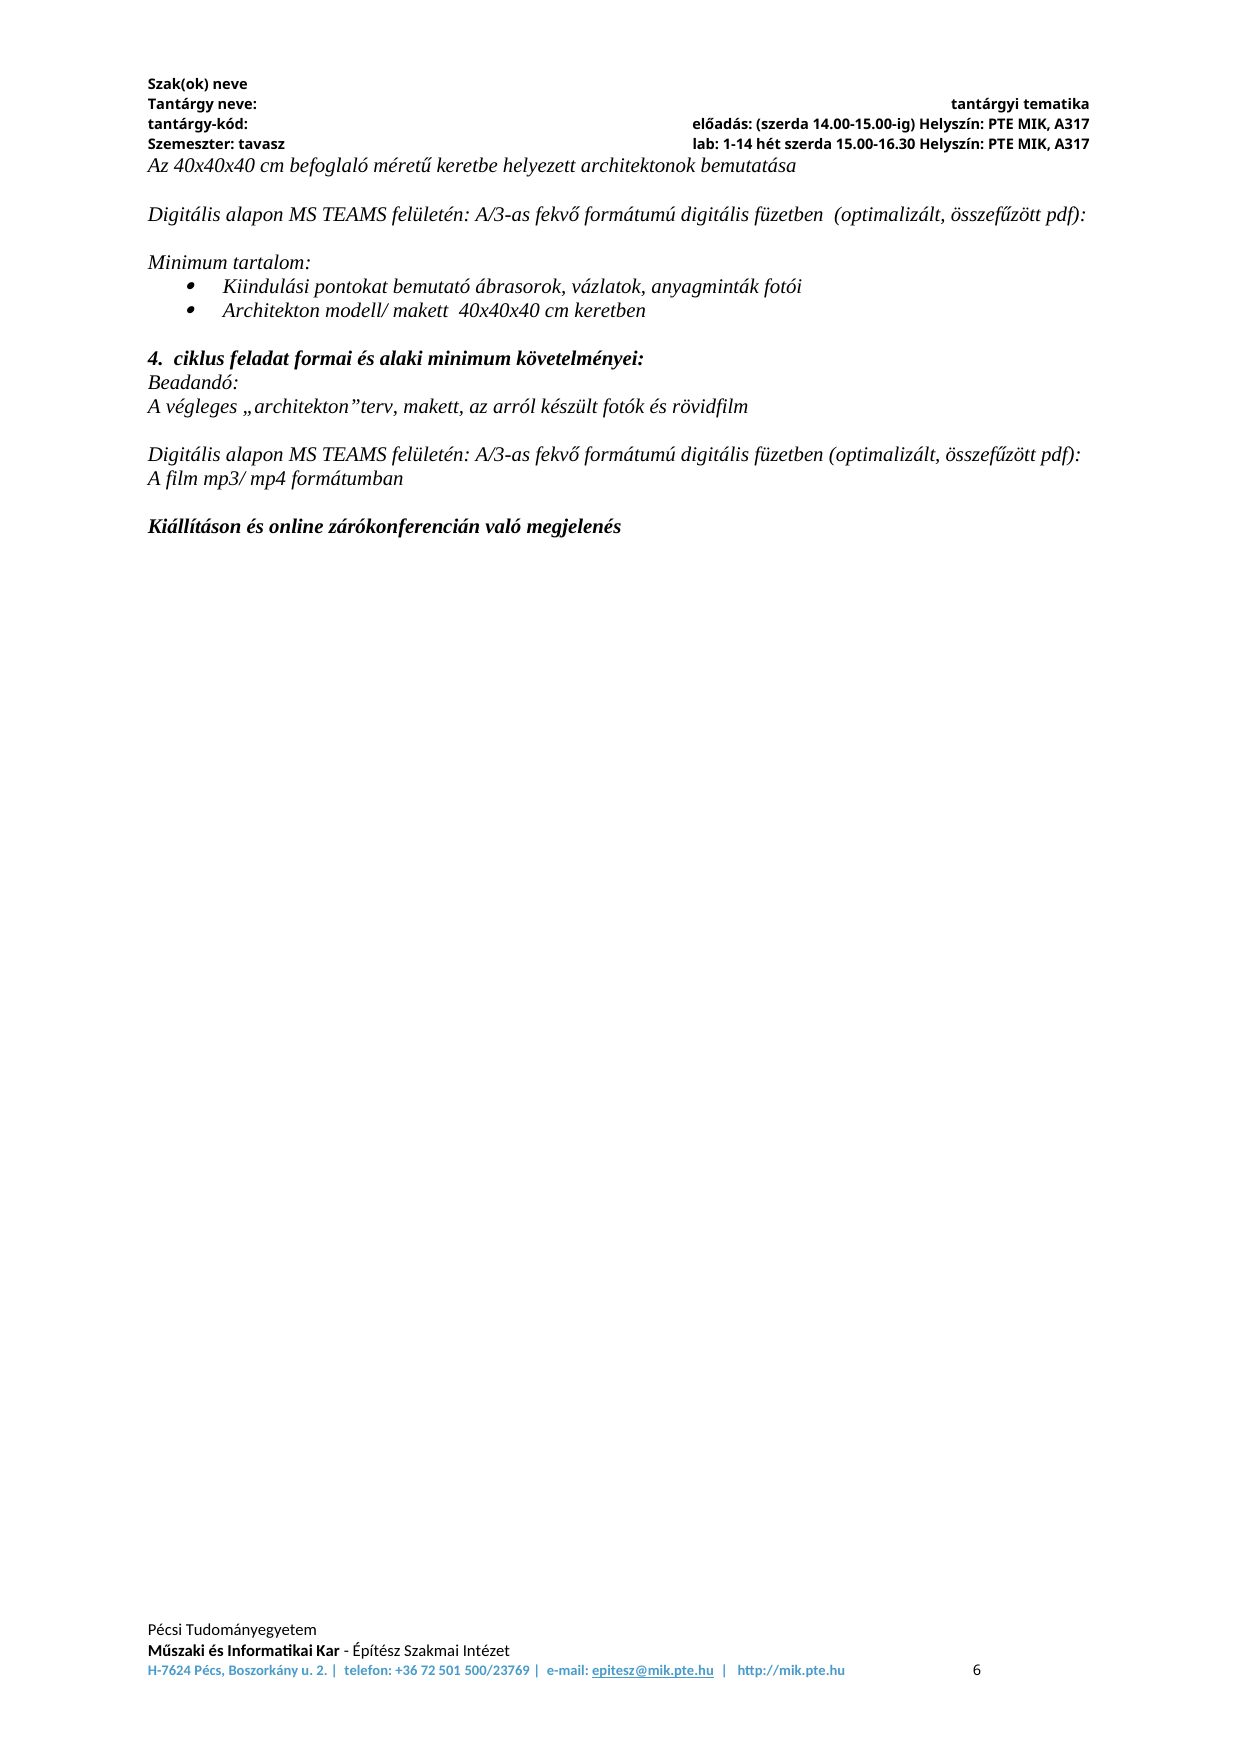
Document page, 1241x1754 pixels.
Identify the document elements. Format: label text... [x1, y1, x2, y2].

list Architekton modell/ makett 40x40x40 cm keretben [185, 298, 1092, 322]
text Digitális alapon MS TEAMS felületén: A/3-as fekvő formátumú digitális füzetben (optimalizált, összefűzött pdf): [148, 202, 1092, 226]
text A film mp3/ mp4 formátumban [148, 466, 1092, 490]
text Minimum tartalom: [148, 250, 1092, 274]
text 4. ciklus feladat formai és alaki minimum követelményei: [148, 346, 1092, 370]
text Beadandó: [148, 370, 1092, 394]
text A végleges „architekton”terv, makett, az arról készült fotók és rövidfilm [148, 394, 1092, 418]
text Az 40x40x40 cm befoglaló méretű keretbe helyezett architektonok bemutatása [148, 153, 1092, 177]
list Kiindulási pontokat bemutató ábrasorok, vázlatok, anyagminták fotói [185, 274, 1092, 298]
text Kiállításon és online zárókonferencián való megjelenés [148, 514, 1092, 538]
text Digitális alapon MS TEAMS felületén: A/3-as fekvő formátumú digitális füzetben (optimalizált, összefűzött pdf): [148, 442, 1092, 466]
